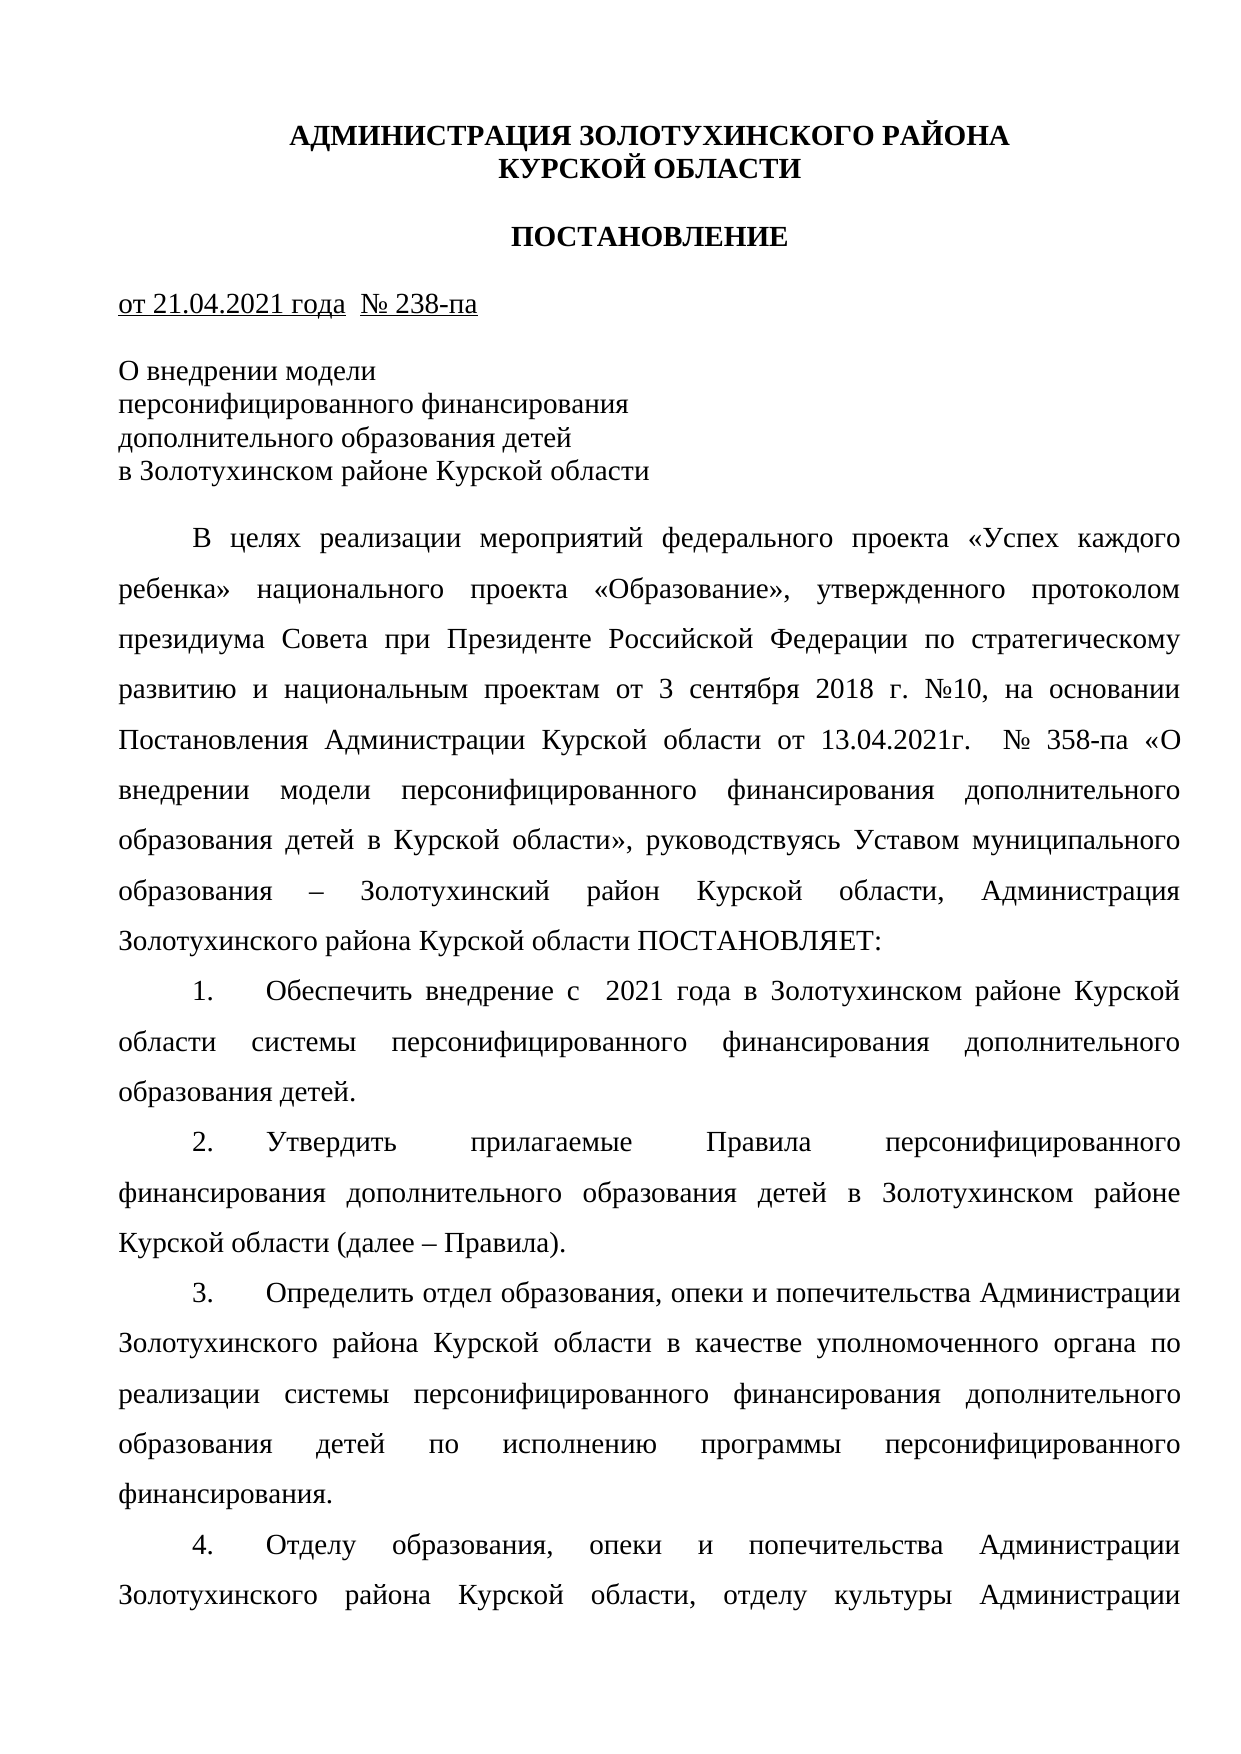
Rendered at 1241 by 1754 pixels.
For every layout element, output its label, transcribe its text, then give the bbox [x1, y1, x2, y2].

text ПОСТАНОВЛЕНИЕ [118, 219, 1181, 252]
text Курской области [118, 152, 1181, 185]
text В целях реализации мероприятий федерального проекта «Успех каждого ребенка» национального проекта «Образование», утвержденного протоколом президиума Совета при Президенте Российской Федерации по стратегическому развитию и национальным проектам от 3 сентября 2018 г. №10, на основании Постановления Администрации Курской области от 13.04.2021г. № 358-па «О внедрении модели персонифицированного финансирования дополнительного образования детей в Курской области», руководствуясь Уставом муниципального образования – Золотухинский район Курской области, Администрация Золотухинского района Курской области ПОСТАНОВЛЯЕТ: [118, 521, 1181, 957]
text дополнительного образования детей [118, 420, 1181, 453]
text администрация Золотухинского района [118, 118, 1181, 152]
list Обеспечить внедрение с 2021 года в Золотухинском районе Курской области системы персонифицированного финансирования дополнительного образования детей. [118, 973, 1181, 1108]
text О внедрении модели [118, 353, 1181, 386]
text в Золотухинском районе Курской области [118, 453, 1181, 487]
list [118, 1527, 1181, 1611]
text персонифицированного финансирования [118, 386, 1181, 420]
list Определить отдел образования, опеки и попечительства Администрации Золотухинского района Курской области в качестве уполномоченного органа по реализации системы персонифицированного финансирования дополнительного образования детей по исполнению программы персонифицированного финансирования. [118, 1275, 1181, 1510]
list Утвердить прилагаемые Правила персонифицированного финансирования дополнительного образования детей в Золотухинском районе Курской области (далее – Правила). [118, 1124, 1181, 1258]
text от 21.04.2021 года № 238-па [118, 286, 1181, 319]
